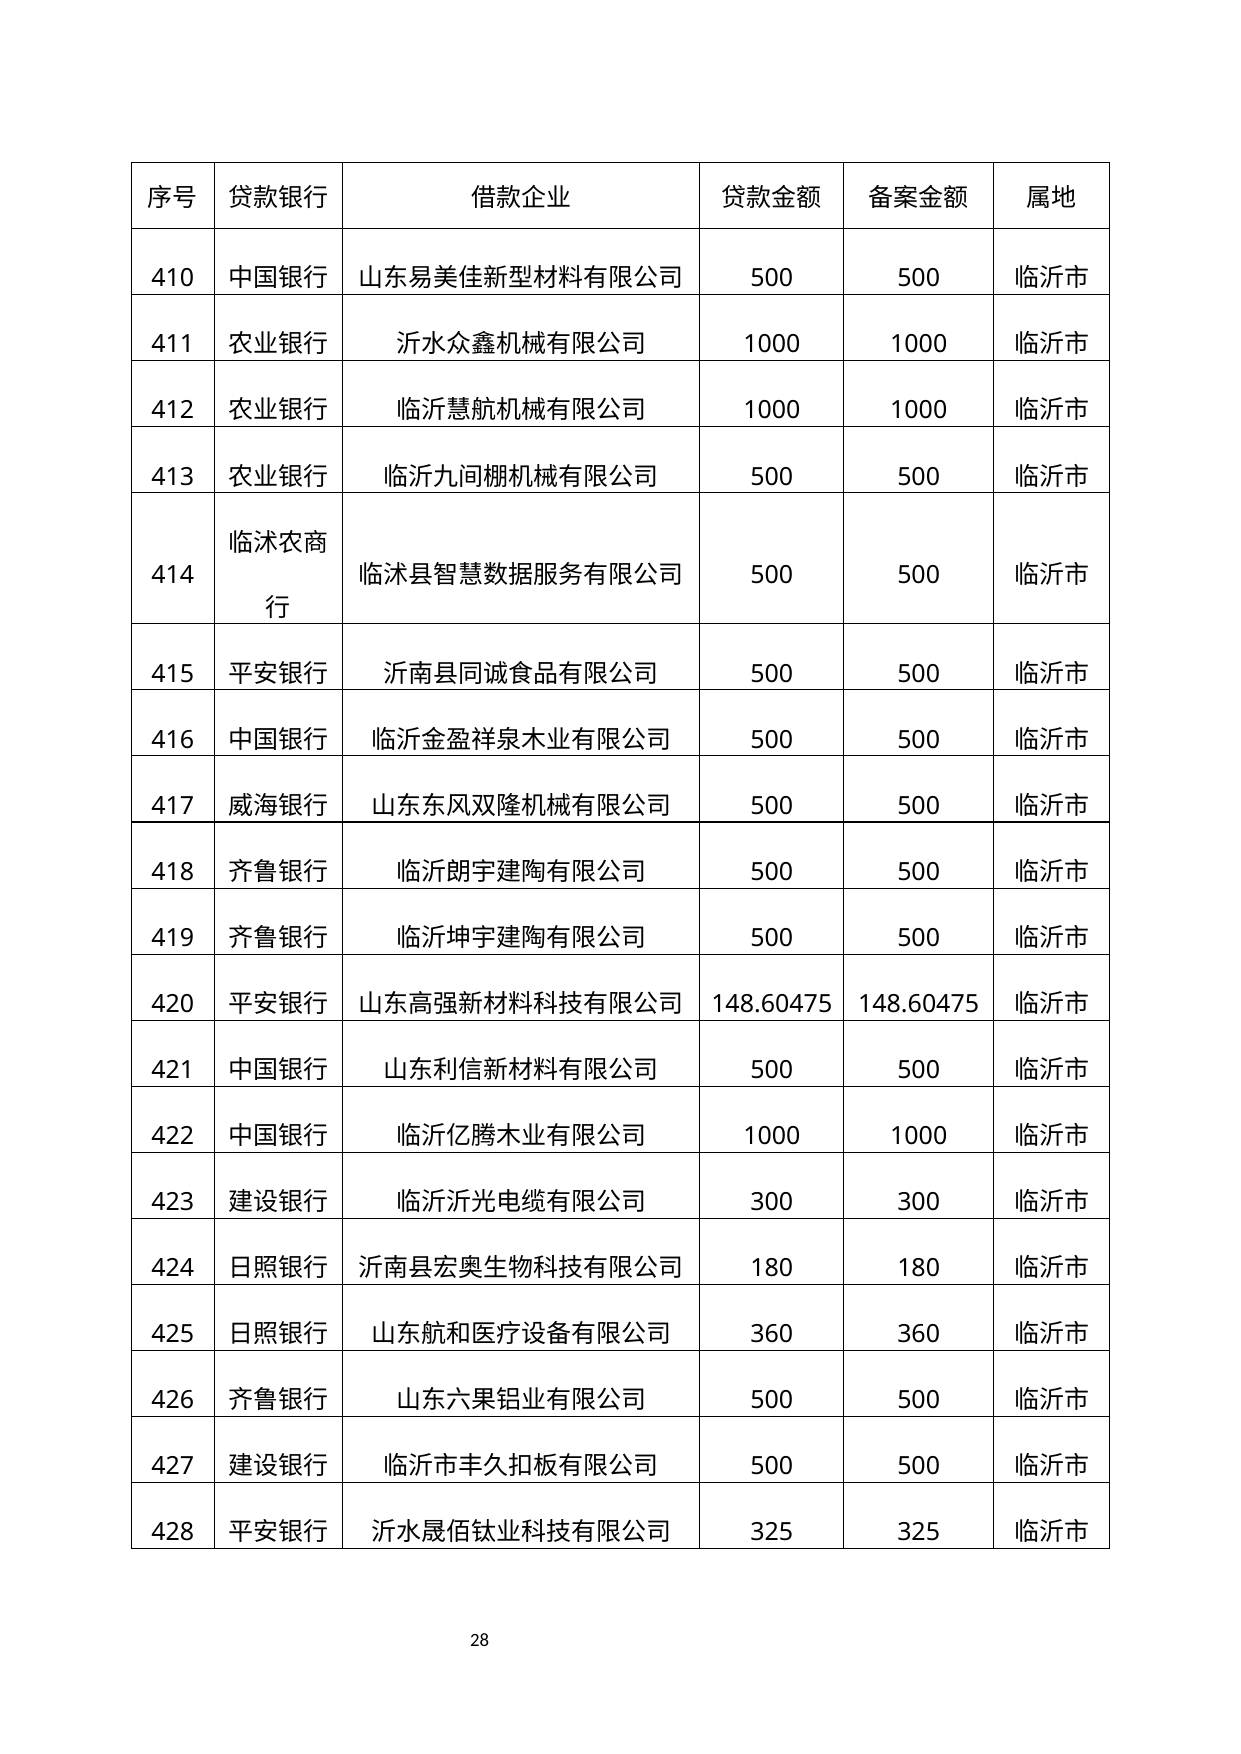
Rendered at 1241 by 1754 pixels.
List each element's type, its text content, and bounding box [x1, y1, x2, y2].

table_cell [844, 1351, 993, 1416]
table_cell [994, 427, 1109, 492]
table_header 属地 [994, 163, 1109, 228]
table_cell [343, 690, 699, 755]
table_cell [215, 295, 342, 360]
table_header 贷款银行 [215, 163, 342, 228]
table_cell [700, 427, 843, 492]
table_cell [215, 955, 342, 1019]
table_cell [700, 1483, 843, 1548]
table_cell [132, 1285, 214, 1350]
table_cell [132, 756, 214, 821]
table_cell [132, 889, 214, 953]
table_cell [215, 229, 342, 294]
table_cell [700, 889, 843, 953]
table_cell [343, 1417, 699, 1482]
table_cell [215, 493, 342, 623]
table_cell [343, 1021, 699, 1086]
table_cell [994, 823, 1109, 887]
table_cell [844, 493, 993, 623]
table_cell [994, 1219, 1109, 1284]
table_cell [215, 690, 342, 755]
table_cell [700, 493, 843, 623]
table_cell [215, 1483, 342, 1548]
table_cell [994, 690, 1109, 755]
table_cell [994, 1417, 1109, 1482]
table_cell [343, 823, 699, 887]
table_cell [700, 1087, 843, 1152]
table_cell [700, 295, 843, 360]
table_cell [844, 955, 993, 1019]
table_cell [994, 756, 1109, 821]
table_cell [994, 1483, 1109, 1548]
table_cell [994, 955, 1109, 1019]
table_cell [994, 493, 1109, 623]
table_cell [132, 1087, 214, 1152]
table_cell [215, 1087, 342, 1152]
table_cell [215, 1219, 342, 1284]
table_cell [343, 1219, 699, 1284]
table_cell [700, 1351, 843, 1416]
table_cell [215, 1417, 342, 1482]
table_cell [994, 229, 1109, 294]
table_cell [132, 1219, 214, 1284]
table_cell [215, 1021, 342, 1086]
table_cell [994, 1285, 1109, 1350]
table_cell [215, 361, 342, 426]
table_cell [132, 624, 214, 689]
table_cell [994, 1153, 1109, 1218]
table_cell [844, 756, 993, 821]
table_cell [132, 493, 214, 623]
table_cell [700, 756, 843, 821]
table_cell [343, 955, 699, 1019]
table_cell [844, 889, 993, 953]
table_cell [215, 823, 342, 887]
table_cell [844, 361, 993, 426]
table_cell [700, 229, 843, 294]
table_header 贷款金额 [700, 163, 843, 228]
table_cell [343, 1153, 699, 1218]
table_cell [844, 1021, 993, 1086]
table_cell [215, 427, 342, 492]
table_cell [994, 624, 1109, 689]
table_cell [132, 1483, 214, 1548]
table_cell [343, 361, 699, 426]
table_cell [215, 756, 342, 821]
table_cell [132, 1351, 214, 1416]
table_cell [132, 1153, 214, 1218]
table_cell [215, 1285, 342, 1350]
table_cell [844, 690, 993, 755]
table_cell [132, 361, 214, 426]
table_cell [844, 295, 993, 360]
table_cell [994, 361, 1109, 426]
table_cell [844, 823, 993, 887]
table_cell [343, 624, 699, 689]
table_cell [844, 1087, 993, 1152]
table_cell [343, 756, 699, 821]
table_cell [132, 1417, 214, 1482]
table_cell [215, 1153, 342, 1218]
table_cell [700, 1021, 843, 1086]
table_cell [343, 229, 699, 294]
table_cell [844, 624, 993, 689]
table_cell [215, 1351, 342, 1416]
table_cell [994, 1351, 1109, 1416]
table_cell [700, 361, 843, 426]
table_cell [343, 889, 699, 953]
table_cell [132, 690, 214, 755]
table_header 序号 [132, 163, 214, 228]
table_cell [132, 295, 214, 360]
table_header 借款企业 [343, 163, 699, 228]
table_header 备案金额 [844, 163, 993, 228]
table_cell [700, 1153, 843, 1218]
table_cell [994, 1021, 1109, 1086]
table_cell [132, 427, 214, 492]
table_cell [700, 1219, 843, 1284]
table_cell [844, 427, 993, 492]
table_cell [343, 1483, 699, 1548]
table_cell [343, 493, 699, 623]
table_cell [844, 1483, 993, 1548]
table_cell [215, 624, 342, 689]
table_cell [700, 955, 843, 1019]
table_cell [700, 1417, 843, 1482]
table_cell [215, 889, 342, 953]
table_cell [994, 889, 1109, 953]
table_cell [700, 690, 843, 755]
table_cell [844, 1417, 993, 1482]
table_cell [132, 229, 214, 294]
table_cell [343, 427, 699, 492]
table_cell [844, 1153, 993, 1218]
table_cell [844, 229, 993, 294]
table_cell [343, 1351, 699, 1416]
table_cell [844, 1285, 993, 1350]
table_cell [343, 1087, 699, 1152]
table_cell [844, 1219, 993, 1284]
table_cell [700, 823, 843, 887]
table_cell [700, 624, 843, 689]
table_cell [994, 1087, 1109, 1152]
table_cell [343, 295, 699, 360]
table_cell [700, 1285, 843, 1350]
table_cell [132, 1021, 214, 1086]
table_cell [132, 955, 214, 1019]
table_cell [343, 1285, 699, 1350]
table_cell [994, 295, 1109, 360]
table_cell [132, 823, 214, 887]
